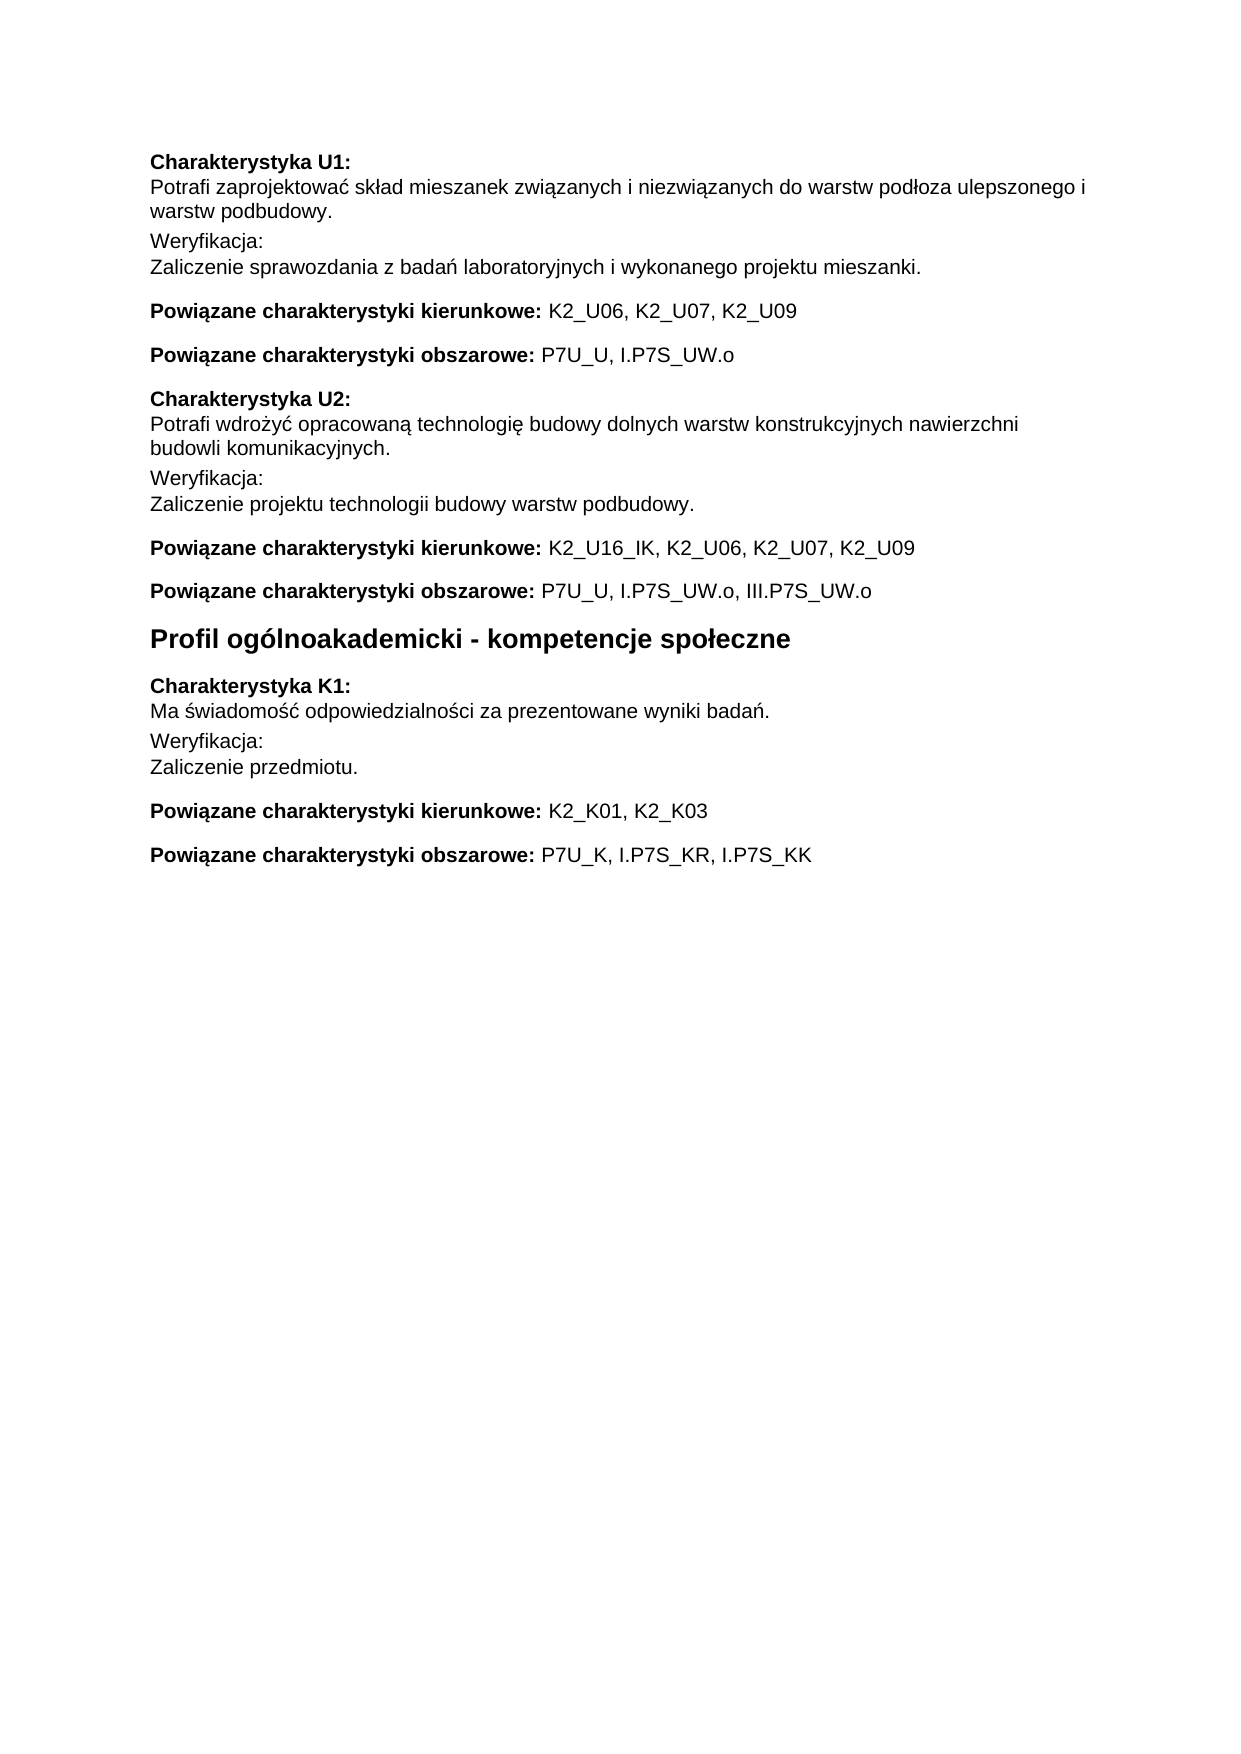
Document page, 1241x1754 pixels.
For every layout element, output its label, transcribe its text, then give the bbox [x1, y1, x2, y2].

text Zaliczenie przedmiotu. [150, 755, 1090, 779]
text Powiązane charakterystyki obszarowe: P7U_K, I.P7S_KR, I.P7S_KK [150, 843, 1090, 867]
text Weryfikacja: [150, 229, 1090, 253]
text Charakterystyka U2: [150, 386, 1090, 410]
text Powiązane charakterystyki obszarowe: P7U_U, I.P7S_UW.o, III.P7S_UW.o [150, 579, 1090, 603]
text Weryfikacja: [150, 466, 1090, 489]
text Powiązane charakterystyki kierunkowe: K2_U06, K2_U07, K2_U09 [150, 299, 1090, 323]
text Zaliczenie sprawozdania z badań laboratoryjnych i wykonanego projektu mieszanki. [150, 255, 1090, 279]
text Zaliczenie projektu technologii budowy warstw podbudowy. [150, 492, 1090, 516]
text Powiązane charakterystyki kierunkowe: K2_K01, K2_K03 [150, 799, 1090, 823]
subtitle Profil ogólnoakademicki - kompetencje społeczne [150, 623, 1090, 654]
text Weryfikacja: [150, 729, 1090, 753]
text Ma świadomość odpowiedzialności za prezentowane wyniki badań. [150, 699, 1090, 723]
text Potrafi zaprojektować skład mieszanek związanych i niezwiązanych do warstw podłoza ulepszonego i warstw podbudowy. [150, 175, 1090, 223]
text Powiązane charakterystyki kierunkowe: K2_U16_IK, K2_U06, K2_U07, K2_U09 [150, 535, 1090, 559]
text Powiązane charakterystyki obszarowe: P7U_U, I.P7S_UW.o [150, 343, 1090, 367]
text Charakterystyka K1: [150, 674, 1090, 698]
text Charakterystyka U1: [150, 150, 1090, 174]
text Potrafi wdrożyć opracowaną technologię budowy dolnych warstw konstrukcyjnych nawierzchni budowli komunikacyjnych. [150, 411, 1090, 459]
